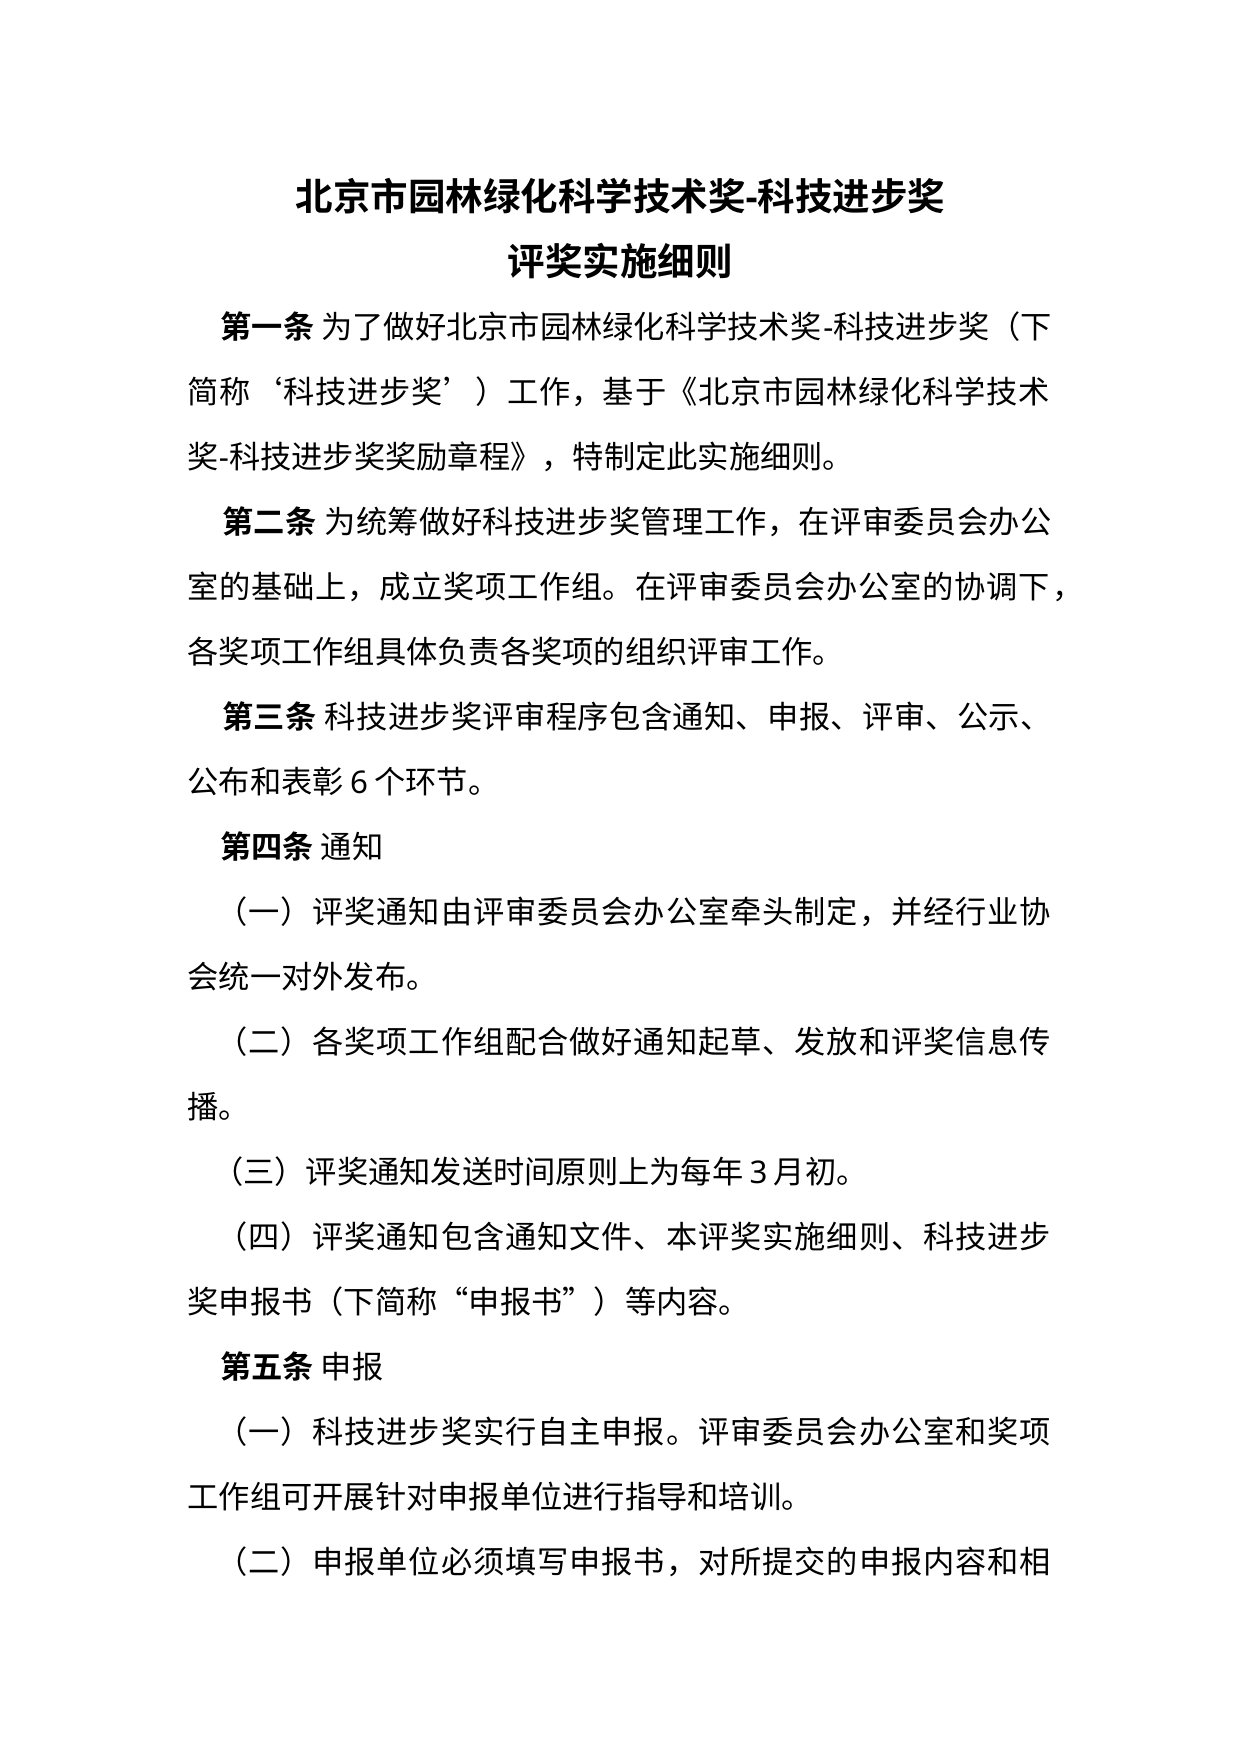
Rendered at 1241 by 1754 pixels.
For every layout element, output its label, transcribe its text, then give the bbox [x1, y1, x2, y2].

text 第一条 为了做好北京市园林绿化科学技术奖-科技进步奖（下简称‘科技进步奖’）工作，基于《北京市园林绿化科学技术奖-科技进步奖奖励章程》，特制定此实施细则。 [187, 292, 1053, 487]
text （一）评奖通知由评审委员会办公室牵头制定，并经行业协会统一对外发布。 [187, 877, 1053, 1007]
text 第三条 科技进步奖评审程序包含通知、申报、评审、公示、公布和表彰6个环节。 [187, 682, 1053, 812]
text 第二条 为统筹做好科技进步奖管理工作，在评审委员会办公室的基础上，成立奖项工作组。在评审委员会办公室的协调下，各奖项工作组具体负责各奖项的组织评审工作。 [187, 487, 1053, 682]
text 评奖实施细则 [187, 227, 1053, 292]
text 第五条 申报 [187, 1332, 1053, 1397]
text （三）评奖通知发送时间原则上为每年3月初。 [187, 1137, 1053, 1202]
text 第四条 通知 [187, 812, 1053, 877]
text （二）各奖项工作组配合做好通知起草、发放和评奖信息传播。 [187, 1007, 1053, 1137]
text （一）科技进步奖实行自主申报。评审委员会办公室和奖项工作组可开展针对申报单位进行指导和培训。 [187, 1397, 1053, 1527]
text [187, 1527, 1053, 1592]
text 北京市园林绿化科学技术奖-科技进步奖 [187, 162, 1053, 227]
text （四）评奖通知包含通知文件、本评奖实施细则、科技进步奖申报书（下简称“申报书”）等内容。 [187, 1202, 1053, 1332]
